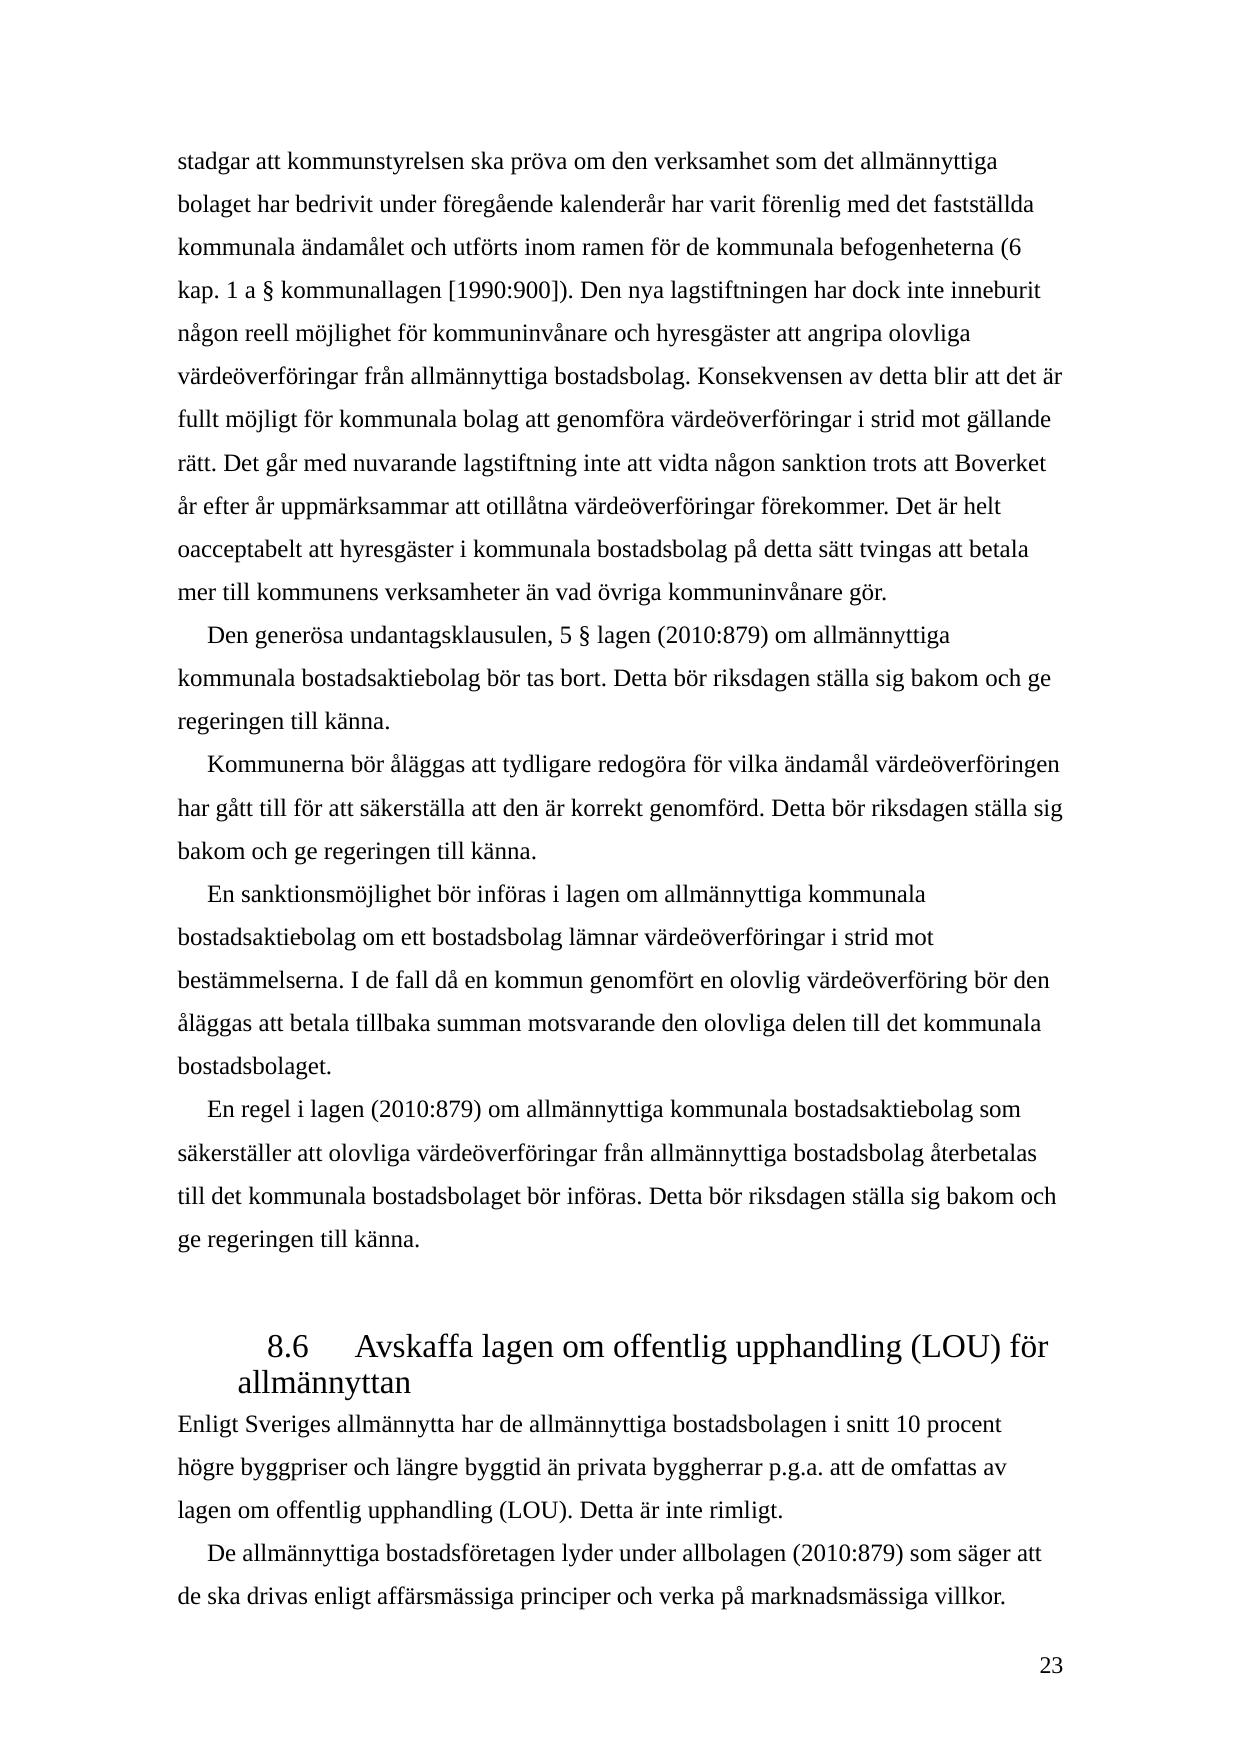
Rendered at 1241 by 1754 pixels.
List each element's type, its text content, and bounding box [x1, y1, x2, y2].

text Enligt Sveriges allmännytta har de allmännyttiga bostadsbolagen i snitt 10 procent högre byggpriser och längre byggtid än privata byggherrar p.g.a. att de omfattas av lagen om offentlig upphandling (LOU). Detta är inte rimligt. [177, 1409, 1063, 1524]
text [177, 1538, 1063, 1610]
text Den generösa undantagsklausulen, 5 § lagen (2010:879) om allmännyttiga kommunala bostadsaktiebolag bör tas bort. Detta bör riksdagen ställa sig bakom och ge regeringen till känna. [177, 620, 1063, 735]
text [177, 146, 1063, 606]
text En regel i lagen (2010:879) om allmännyttiga kommunala bostadsaktiebolag som säkerställer att olovliga värdeöverföringar från allmännyttiga bostadsbolag återbetalas till det kommunala bostadsbolaget bör införas. Detta bör riksdagen ställa sig bakom och ge regeringen till känna. [177, 1094, 1063, 1253]
subtitle Avskaffa lagen om offentlig upphandling (LOU) för allmännyttan [237, 1329, 1063, 1400]
text En sanktionsmöjlighet bör införas i lagen om allmännyttiga kommunala bostadsaktiebolag om ett bostadsbolag lämnar värdeöverföringar i strid mot bestämmelserna. I de fall då en kommun genomfört en olovlig värdeöverföring bör den åläggas att betala tillbaka summan motsvarande den olovliga delen till det kommunala bostadsbolaget. [177, 879, 1063, 1080]
text Kommunerna bör åläggas att tydligare redogöra för vilka ändamål värdeöverföringen har gått till för att säkerställa att den är korrekt genomförd. Detta bör riksdagen ställa sig bakom och ge regeringen till känna. [177, 749, 1063, 864]
